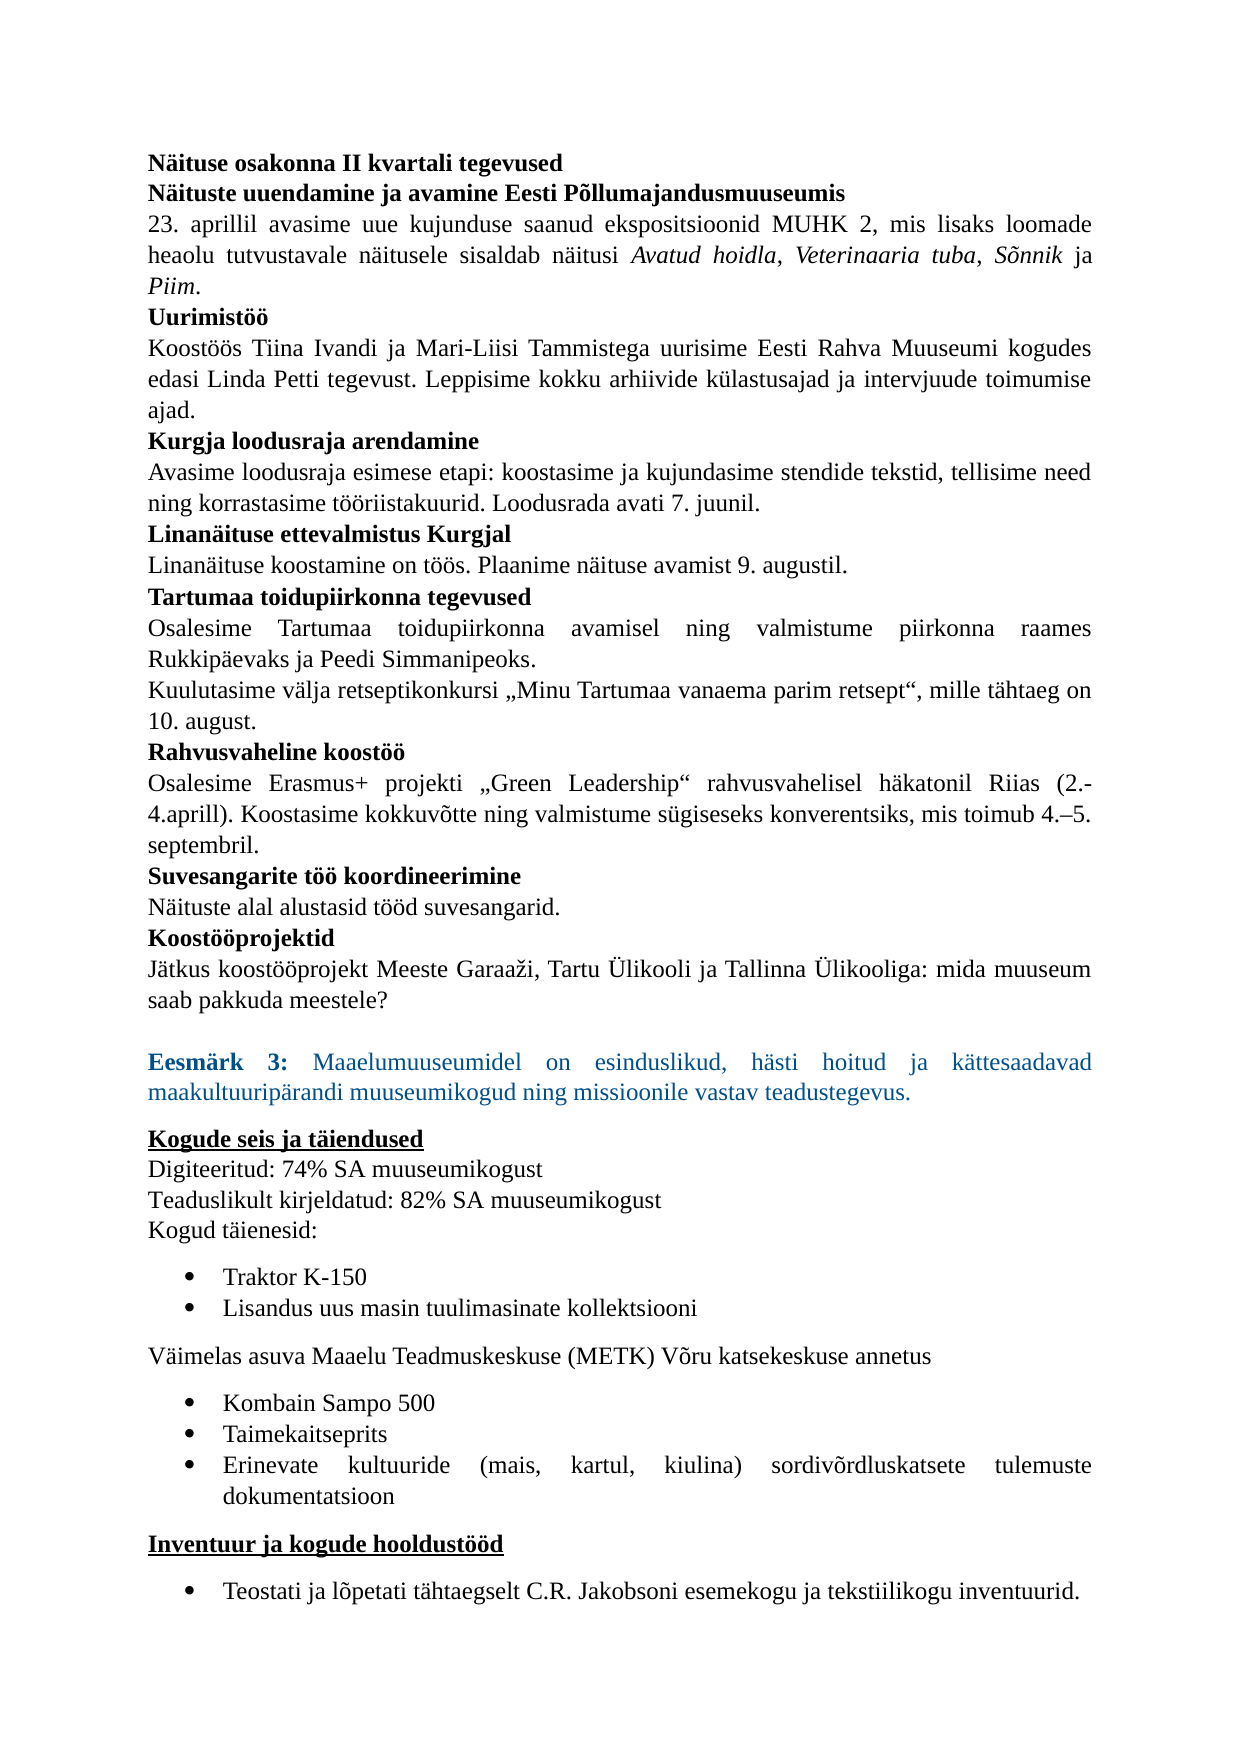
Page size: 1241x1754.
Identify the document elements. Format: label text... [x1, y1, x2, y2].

list Teostati ja lõpetati tähtaegselt C.R. Jakobsoni esemekogu ja tekstiilikogu inventuurid. [185, 1576, 1093, 1605]
text Teaduslikult kirjeldatud: 82% SA muuseumikogust [148, 1185, 1093, 1214]
text Inventuur ja kogude hooldustööd [148, 1529, 1093, 1558]
list Taimekaitseprits [185, 1419, 1093, 1448]
text Osalesime Erasmus+ projekti „Green Leadership“ rahvusvahelisel häkatonil Riias (2.-4.aprill). Koostasime kokkuvõtte ning valmistume sügiseseks konverentsiks, mis toimub 4.–5. septembril. [148, 768, 1093, 859]
list Lisandus uus masin tuulimasinate kollektsiooni [185, 1293, 1093, 1322]
text Näituse osakonna II kvartali tegevused [148, 148, 1093, 176]
text Koostöös Tiina Ivandi ja Mari-Liisi Tammistega uurisime Eesti Rahva Muuseumi kogudes edasi Linda Petti tegevust. Leppisime kokku arhiivide külastusajad ja intervjuude toimumise ajad. [148, 333, 1093, 424]
list Traktor K-150 [185, 1262, 1093, 1291]
text Suvesangarite töö koordineerimine [148, 861, 1093, 890]
text Digiteeritud: 74% SA muuseumikogust [148, 1154, 1093, 1183]
text 23. aprillil avasime uue kujunduse saanud ekspositsioonid MUHK 2, mis lisaks loomade heaolu tutvustavale näitusele sisaldab näitusi Avatud hoidla, Veterinaaria tuba, Sõnnik ja Piim. [148, 209, 1093, 300]
text Kogude seis ja täiendused [148, 1124, 1093, 1153]
list Erinevate kultuuride (mais, kartul, kiulina) sordivõrdluskatsete tulemuste dokumentatsioon [185, 1450, 1093, 1510]
text Koostööprojektid [148, 923, 1093, 952]
text Tartumaa toidupiirkonna tegevused [148, 582, 1093, 610]
text Linanäituse ettevalmistus Kurgjal [148, 519, 1093, 548]
text Väimelas asuva Maaelu Teadmuskeskuse (METK) Võru katsekeskuse annetus [148, 1341, 1093, 1370]
list Kombain Sampo 500 [185, 1388, 1093, 1417]
text Näituste alal alustasid tööd suvesangarid. [148, 892, 1093, 921]
text Kurgja loodusraja arendamine [148, 426, 1093, 455]
text Uurimistöö [148, 302, 1093, 331]
text Linanäituse koostamine on töös. Plaanime näituse avamist 9. augustil. [148, 551, 1093, 579]
text Osalesime Tartumaa toidupiirkonna avamisel ning valmistume piirkonna raames Rukkipäevaks ja Peedi Simmanipeoks. [148, 613, 1093, 672]
text Avasime loodusraja esimese etapi: koostasime ja kujundasime stendide tekstid, tellisime need ning korrastasime tööriistakuurid. Loodusrada avati 7. juunil. [148, 457, 1093, 517]
text Kuulutasime välja retseptikonkursi „Minu Tartumaa vanaema parim retsept“, mille tähtaeg on 10. august. [148, 675, 1093, 734]
text Eesmärk 3: Maaelumuuseumidel on esinduslikud, hästi hoitud ja kättesaadavad maakultuuripärandi muuseumikogud ning missioonile vastav teadustegevus. [148, 1047, 1093, 1106]
text Jätkus koostööprojekt Meeste Garaaži, Tartu Ülikooli ja Tallinna Ülikooliga: mida muuseum saab pakkuda meestele? [148, 954, 1093, 1014]
text Rahvusvaheline koostöö [148, 737, 1093, 766]
text Näituste uuendamine ja avamine Eesti Põllumajandusmuuseumis [148, 178, 1093, 207]
text Kogud täienesid: [148, 1215, 1093, 1244]
